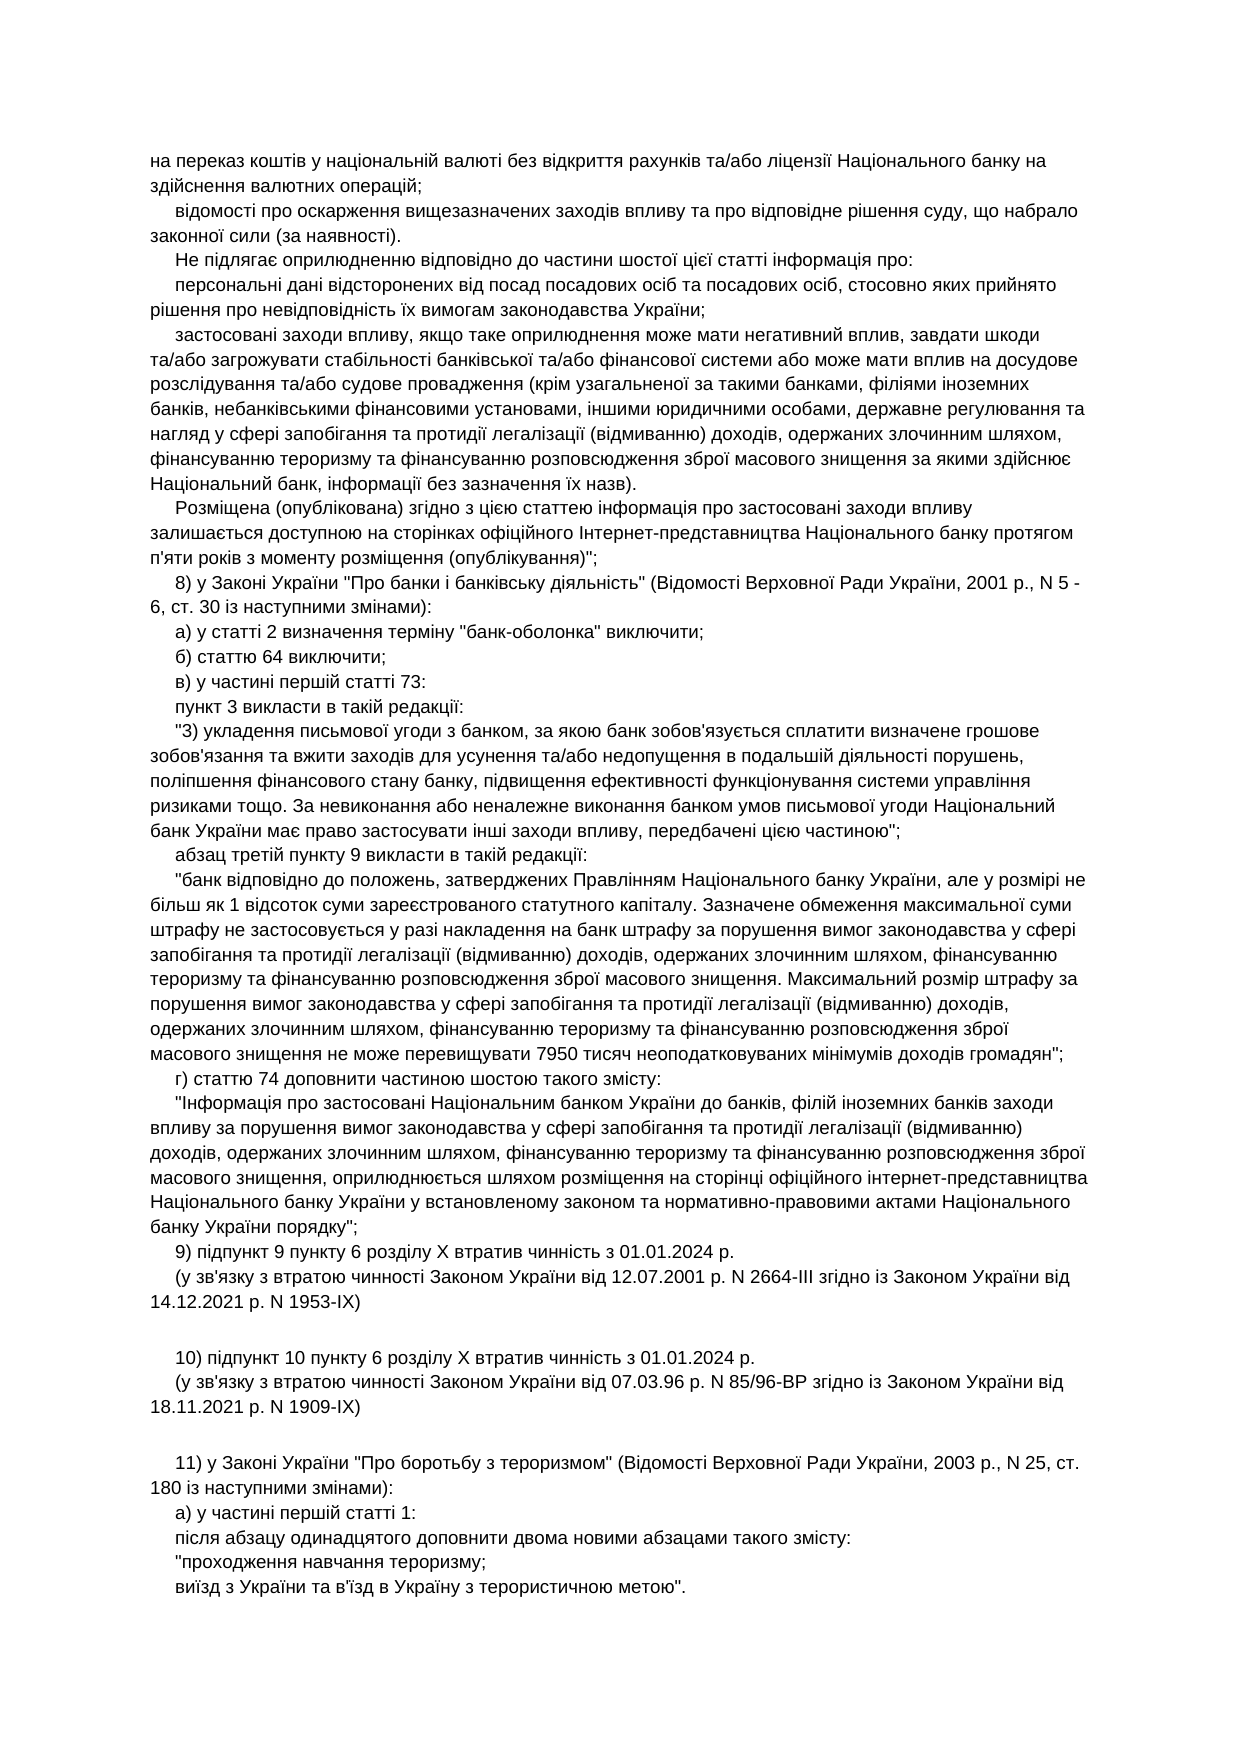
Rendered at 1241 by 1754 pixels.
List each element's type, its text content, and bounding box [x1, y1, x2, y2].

text пункт 3 викласти в такій редакції: [150, 695, 1090, 717]
text Розміщена (опублікована) згідно з цією статтею інформація про застосовані заходи впливу залишається доступною на сторінках офіційного Інтернет-представництва Національного банку протягом п'яти років з моменту розміщення (опублікування)"; [150, 497, 1090, 568]
text абзац третій пункту 9 викласти в такій редакції: [150, 844, 1090, 866]
text (у зв'язку з втратою чинності Законом України від 07.03.96 р. N 85/96-ВР згідно із Законом України від 18.11.2021 р. N 1909-IX) [150, 1371, 1090, 1418]
text Не підлягає оприлюдненню відповідно до частини шостої цієї статті інформація про: [150, 249, 1090, 271]
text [150, 150, 1090, 196]
text застосовані заходи впливу, якщо таке оприлюднення може мати негативний вплив, завдати шкоди та/або загрожувати стабільності банківської та/або фінансової системи або може мати вплив на досудове розслідування та/або судове провадження (крім узагальненої за такими банками, філіями іноземних банків, небанківськими фінансовими установами, іншими юридичними особами, державне регулювання та нагляд у сфері запобігання та протидії легалізації (відмиванню) доходів, одержаних злочинним шляхом, фінансуванню тероризму та фінансуванню розповсюдження зброї масового знищення за якими здійснює Національний банк, інформації без зазначення їх назв). [150, 323, 1090, 494]
text відомості про оскарження вищезазначених заходів впливу та про відповідне рішення суду, що набрало законної сили (за наявності). [150, 199, 1090, 246]
text 11) у Законі України "Про боротьбу з тероризмом" (Відомості Верховної Ради України, 2003 р., N 25, ст. 180 із наступними змінами): [150, 1452, 1090, 1498]
text 8) у Законі України "Про банки і банківську діяльність" (Відомості Верховної Ради України, 2001 р., N 5 - 6, ст. 30 із наступними змінами): [150, 571, 1090, 618]
text персональні дані відсторонених від посад посадових осіб та посадових осіб, стосовно яких прийнято рішення про невідповідність їх вимогам законодавства України; [150, 274, 1090, 320]
text "Інформація про застосовані Національним банком України до банків, філій іноземних банків заходи впливу за порушення вимог законодавства у сфері запобігання та протидії легалізації (відмиванню) доходів, одержаних злочинним шляхом, фінансуванню тероризму та фінансуванню розповсюдження зброї масового знищення, оприлюднюється шляхом розміщення на сторінці офіційного інтернет-представництва Національного банку України у встановленому законом та нормативно-правовими актами Національного банку України порядку"; [150, 1092, 1090, 1238]
text г) статтю 74 доповнити частиною шостою такого змісту: [150, 1067, 1090, 1089]
text 9) підпункт 9 пункту 6 розділу X втратив чинність з 01.01.2024 р. [150, 1241, 1090, 1262]
text б) статтю 64 виключити; [150, 646, 1090, 667]
text після абзацу одинадцятого доповнити двома новими абзацами такого змісту: [150, 1526, 1090, 1548]
text а) у частині першій статті 1: [150, 1502, 1090, 1523]
text (у зв'язку з втратою чинності Законом України від 12.07.2001 р. N 2664-III згідно із Законом України від 14.12.2021 р. N 1953-IX) [150, 1266, 1090, 1312]
text виїзд з України та в'їзд в Україну з терористичною метою". [150, 1576, 1090, 1598]
text "3) укладення письмової угоди з банком, за якою банк зобов'язується сплатити визначене грошове зобов'язання та вжити заходів для усунення та/або недопущення в подальшій діяльності порушень, поліпшення фінансового стану банку, підвищення ефективності функціонування системи управління ризиками тощо. За невиконання або неналежне виконання банком умов письмової угоди Національний банк України має право застосувати інші заходи впливу, передбачені цією частиною"; [150, 720, 1090, 841]
text в) у частині першій статті 73: [150, 671, 1090, 692]
text а) у статті 2 визначення терміну "банк-оболонка" виключити; [150, 621, 1090, 643]
text 10) підпункт 10 пункту 6 розділу X втратив чинність з 01.01.2024 р. [150, 1346, 1090, 1368]
text "проходження навчання тероризму; [150, 1551, 1090, 1573]
text "банк відповідно до положень, затверджених Правлінням Національного банку України, але у розмірі не більш як 1 відсоток суми зареєстрованого статутного капіталу. Зазначене обмеження максимальної суми штрафу не застосовується у разі накладення на банк штрафу за порушення вимог законодавства у сфері запобігання та протидії легалізації (відмиванню) доходів, одержаних злочинним шляхом, фінансуванню тероризму та фінансуванню розповсюдження зброї масового знищення. Максимальний розмір штрафу за порушення вимог законодавства у сфері запобігання та протидії легалізації (відмиванню) доходів, одержаних злочинним шляхом, фінансуванню тероризму та фінансуванню розповсюдження зброї масового знищення не може перевищувати 7950 тисяч неоподатковуваних мінімумів доходів громадян"; [150, 869, 1090, 1064]
